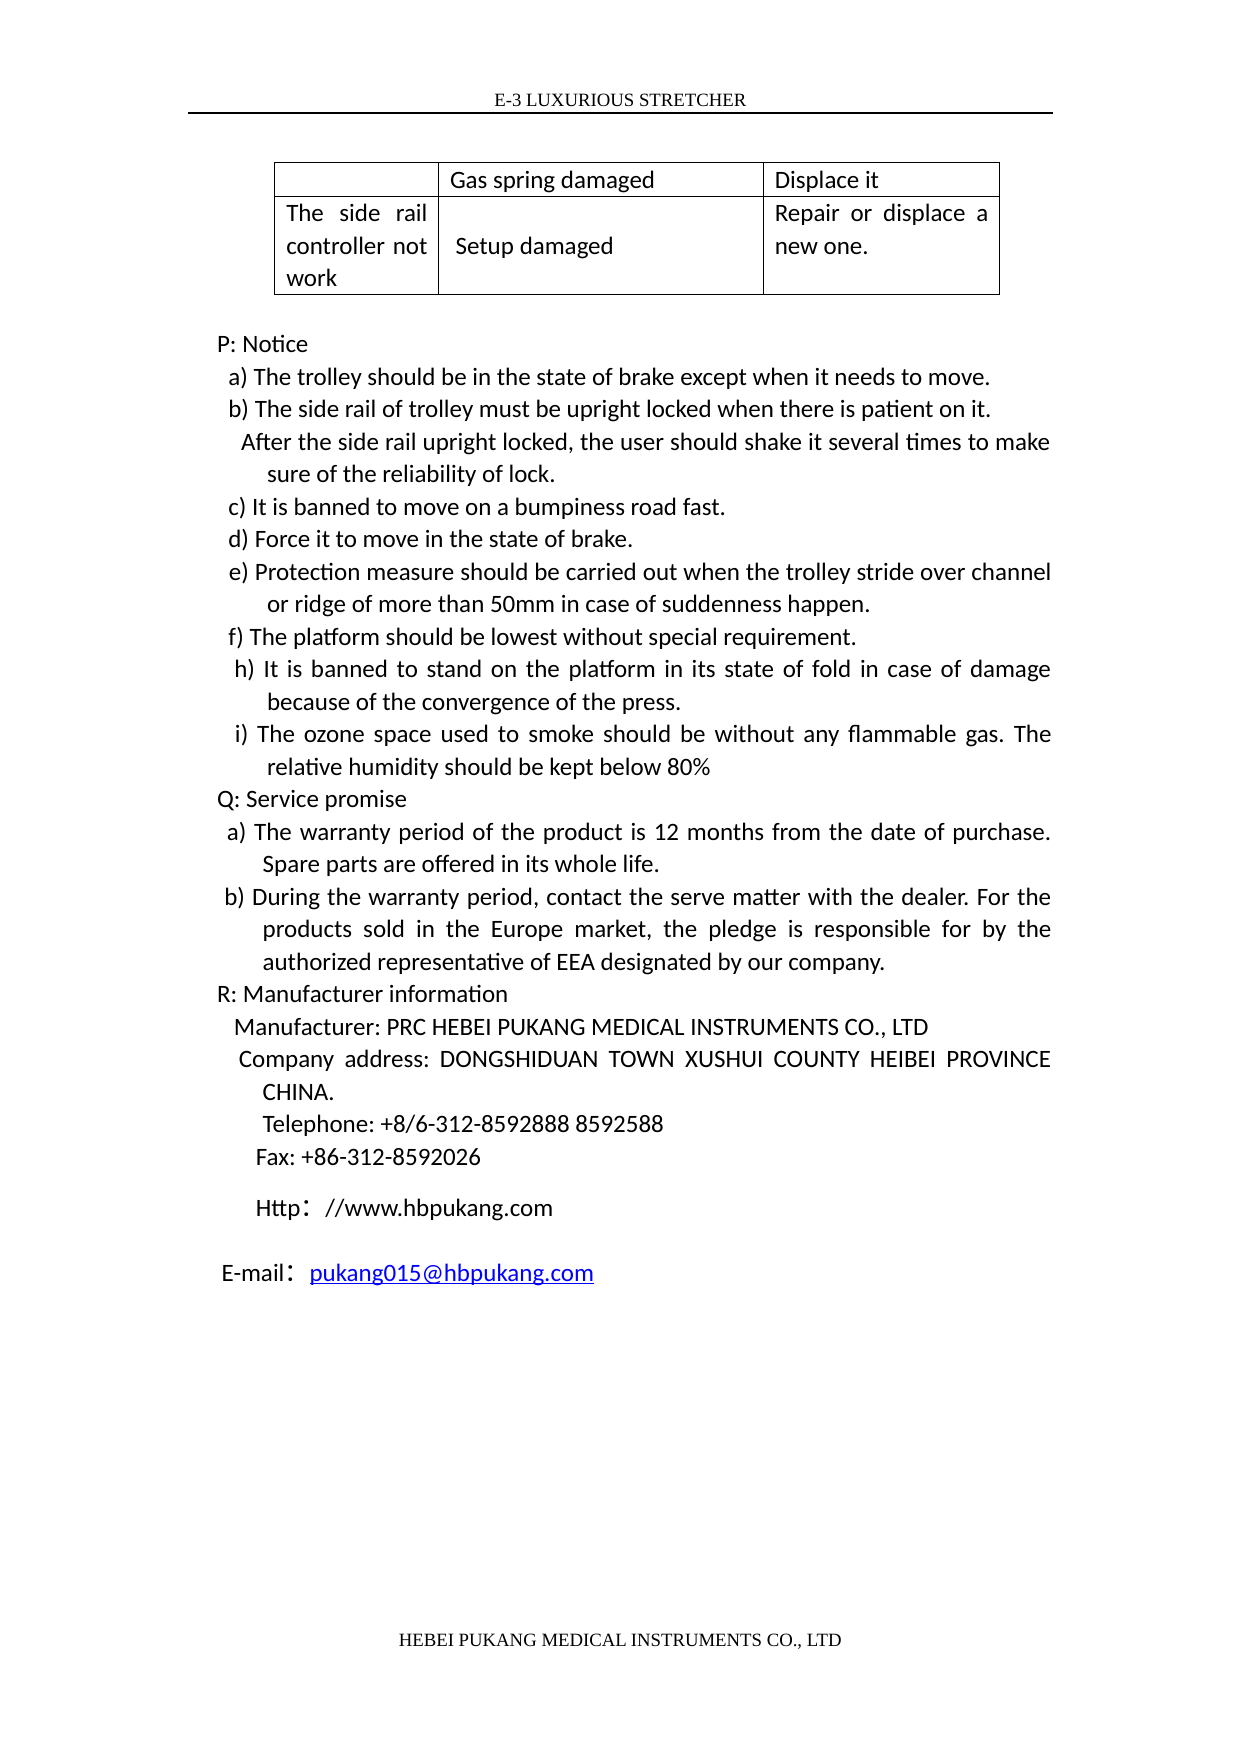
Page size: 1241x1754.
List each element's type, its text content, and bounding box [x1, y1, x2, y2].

text Telephone: +8/6-312-8592888 8592588 [187, 1108, 1053, 1140]
text Q: Service promise [217, 783, 1053, 815]
table_cell Setup damaged [439, 197, 763, 294]
text f) The platform should be lowest without special requirement. [217, 620, 1053, 653]
text h) It is banned to stand on the platform in its state of fold in case of damage because of the convergence of the press. [217, 653, 1053, 718]
table_cell Repair or displace a new one. [764, 197, 999, 294]
text After the side rail upright locked, the user should shake it several times to make sure of the reliability of lock. [217, 425, 1053, 490]
text b) During the warranty period, contact the serve matter with the dealer. For the products sold in the Europe market, the pledge is responsible for by the authorized representative of EEA designated by our company. [187, 880, 1053, 978]
text R: Manufacturer information [217, 978, 1053, 1010]
text Company address: DONGSHIDUAN TOWN XUSHUI COUNTY HEIBEI PROVINCE CHINA. [187, 1043, 1053, 1108]
text P: Notice [217, 328, 1053, 360]
text c) It is banned to move on a bumpiness road fast. [217, 490, 1053, 523]
text E-mail：pukang015@hbpukang.com [187, 1238, 1053, 1303]
text e) Protection measure should be carried out when the trolley stride over channel or ridge of more than 50mm in case of suddenness happen. [217, 555, 1053, 620]
text b) The side rail of trolley must be upright locked when there is patient on it. [217, 393, 1053, 425]
text i) The ozone space used to smoke should be without any flammable gas. The relative humidity should be kept below 80% [217, 718, 1053, 783]
text a) The trolley should be in the state of brake except when it needs to move. [217, 360, 1053, 393]
text Http：//www.hbpukang.com [187, 1173, 1053, 1238]
text d) Force it to move in the state of brake. [217, 523, 1053, 555]
text a) The warranty period of the product is 12 months from the date of purchase. Spare parts are offered in its whole life. [187, 815, 1053, 880]
text Fax: +86-312-8592026 [187, 1140, 1053, 1173]
text Manufacturer: PRC HEBEI PUKANG MEDICAL INSTRUMENTS CO., LTD [217, 1010, 1053, 1043]
table_cell The side rail controller not work [275, 197, 438, 294]
table_cell Gas spring damaged [439, 163, 763, 196]
table_cell Displace it [764, 163, 999, 196]
